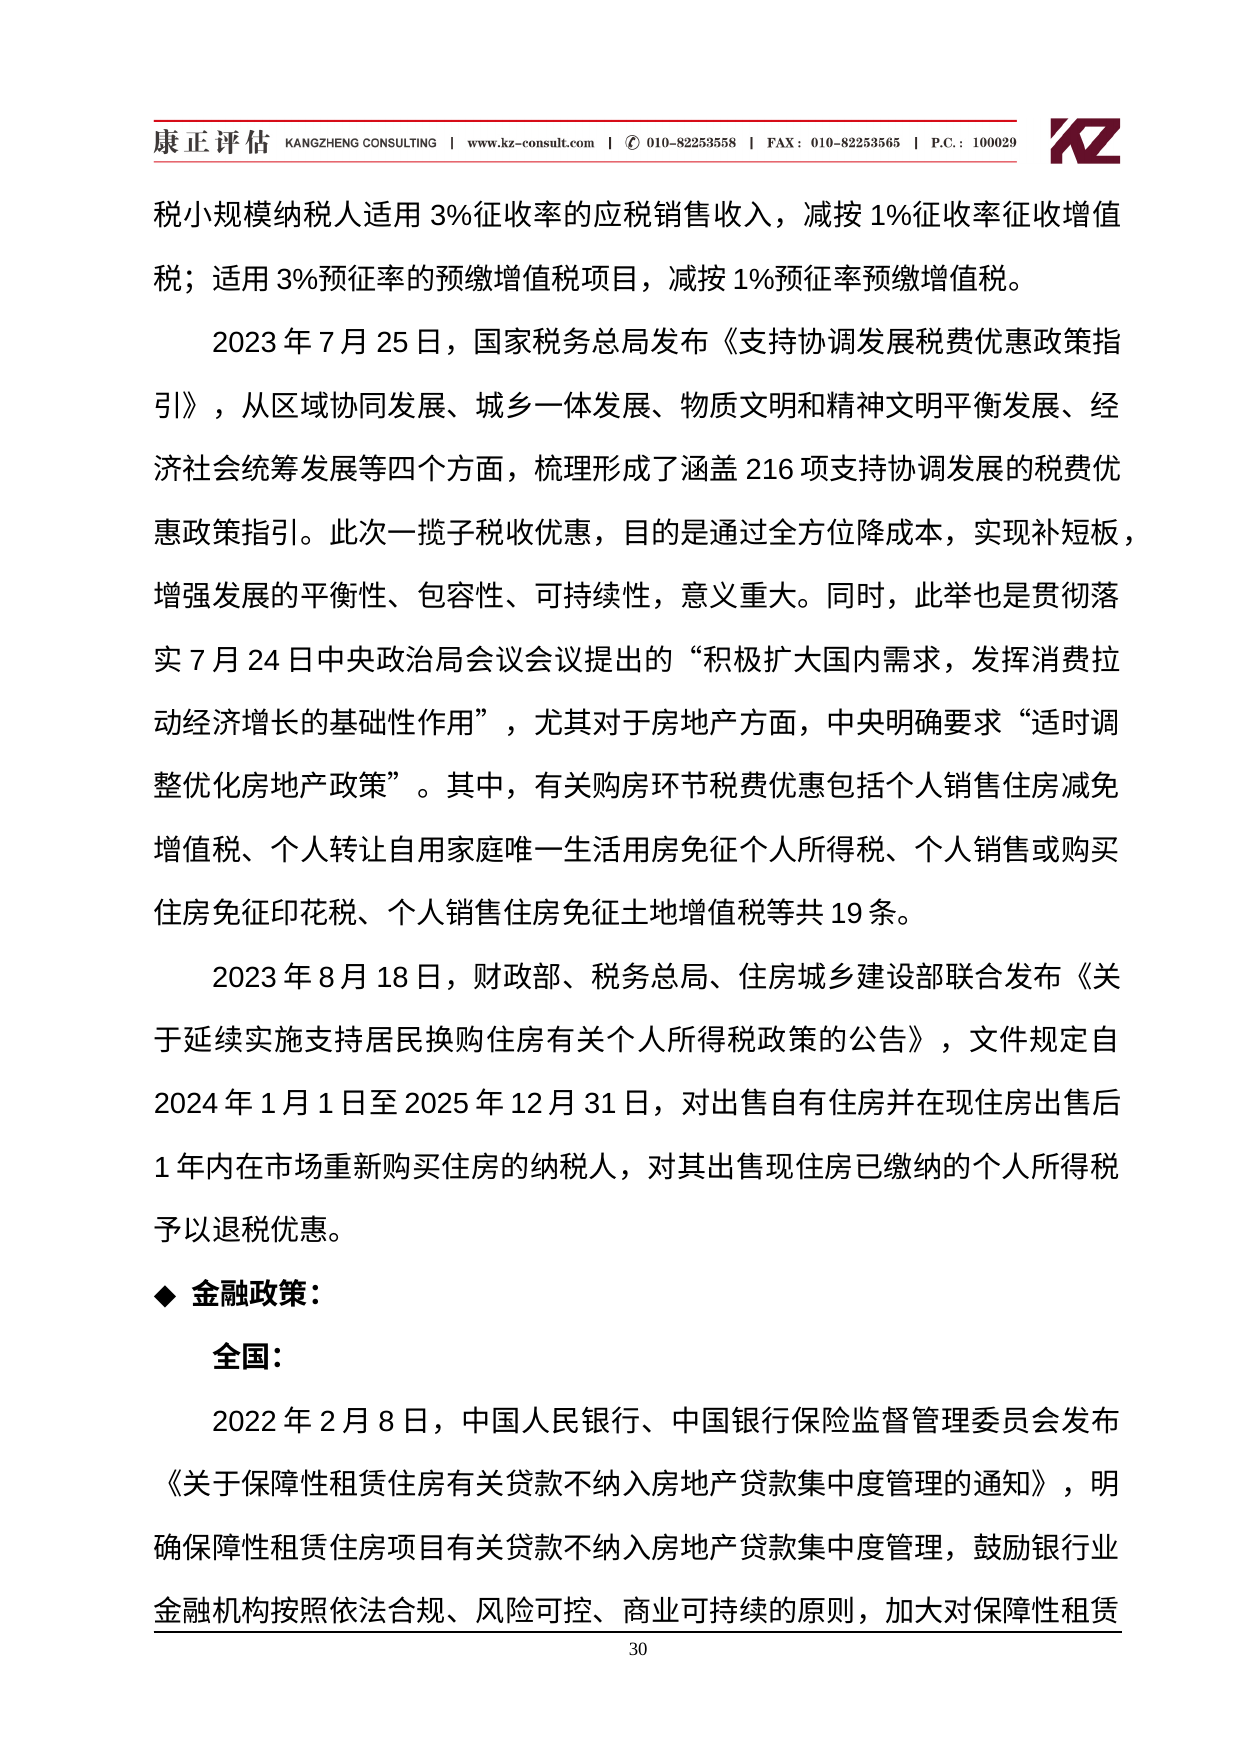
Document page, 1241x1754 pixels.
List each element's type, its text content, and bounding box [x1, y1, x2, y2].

text 2023年8月18日，财政部、税务总局、住房城乡建设部联合发布《关于延续实施支持居民换购住房有关个人所得税政策的公告》，文件规定自2024年1月1日至2025年12月31日，对出售自有住房并在现住房出售后1年内在市场重新购买住房的纳税人，对其出售现住房已缴纳的个人所得税予以退税优惠。 [153, 953, 1122, 1249]
text ◆ 金融政策： [153, 1270, 1122, 1313]
text 2023年7月25日，国家税务总局发布《支持协调发展税费优惠政策指引》，从区域协同发展、城乡一体发展、物质文明和精神文明平衡发展、经济社会统筹发展等四个方面，梳理形成了涵盖216项支持协调发展的税费优惠政策指引。此次一揽子税收优惠，目的是通过全方位降成本，实现补短板，增强发展的平衡性、包容性、可持续性，意义重大。同时，此举也是贯彻落实7月24日中央政治局会议会议提出的“积极扩大国内需求，发挥消费拉动经济增长的基础性作用”，尤其对于房地产方面，中央明确要求“适时调整优化房地产政策”。其中，有关购房环节税费优惠包括个人销售住房减免增值税、个人转让自用家庭唯一生活用房免征个人所得税、个人销售或购买住房免征印花税、个人销售住房免征土地增值税等共19条。 [153, 319, 1122, 932]
picture [153, 118, 1121, 164]
text 全国： [153, 1334, 1122, 1376]
